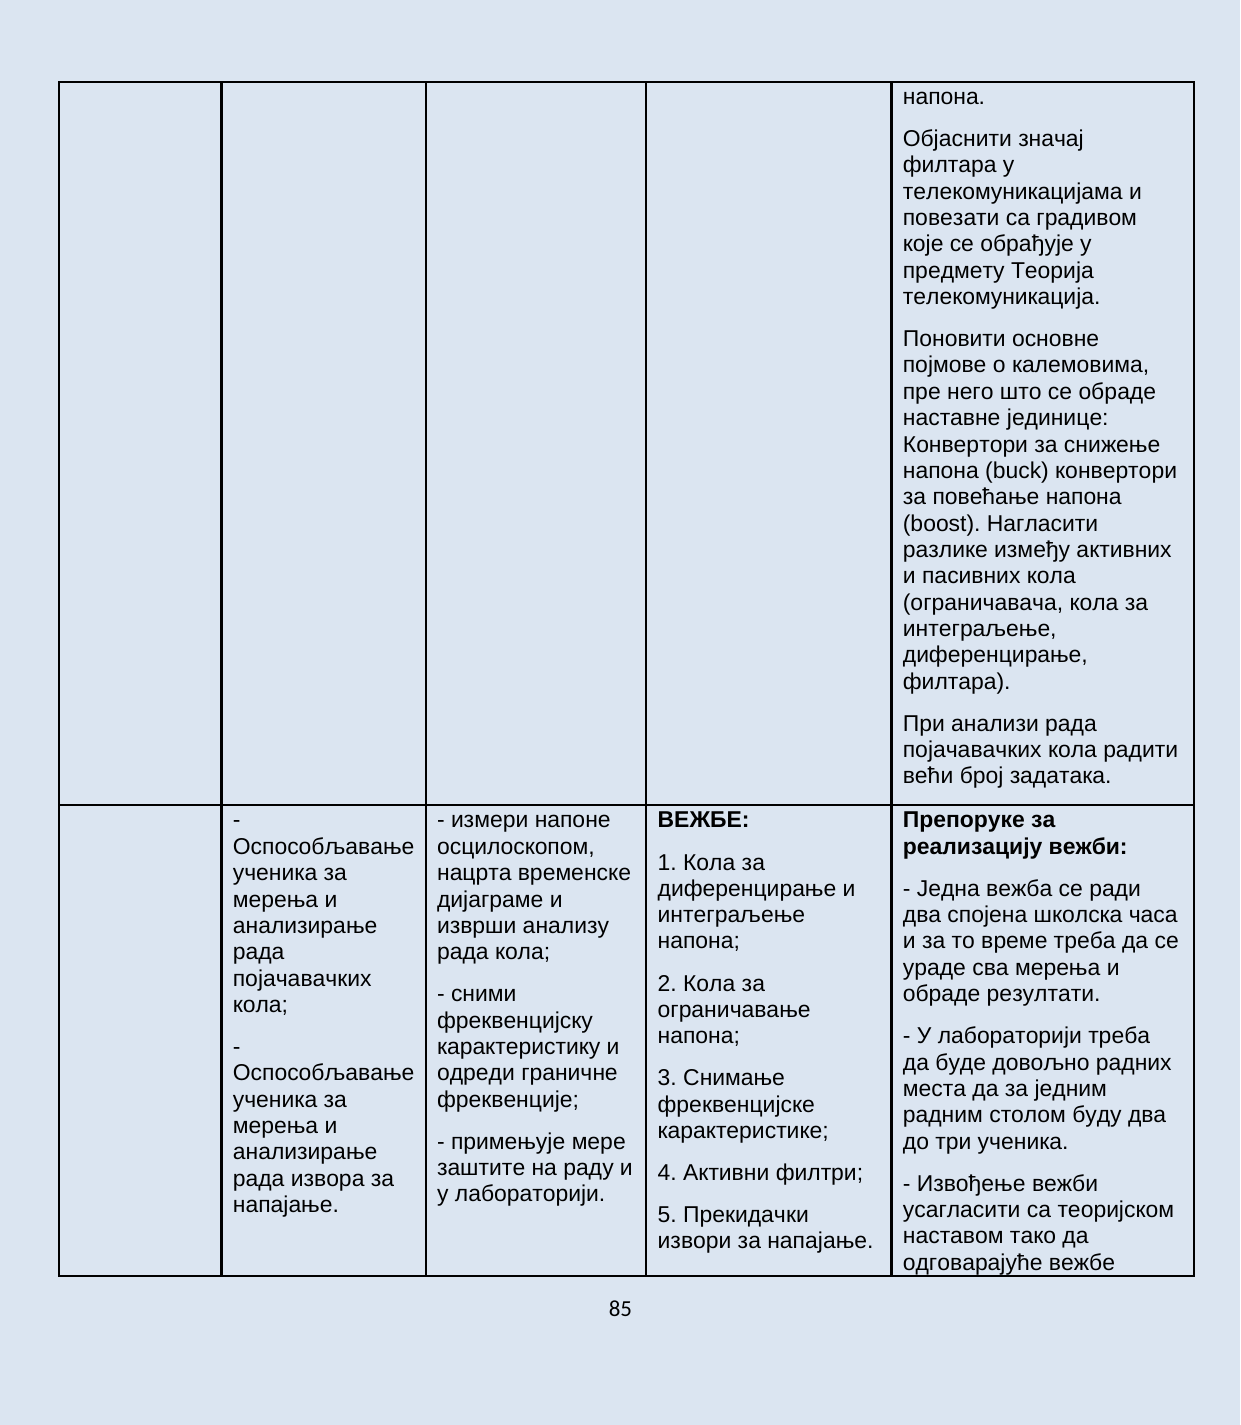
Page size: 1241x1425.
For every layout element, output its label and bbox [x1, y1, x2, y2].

table_cell [647, 83, 890, 804]
table_cell [647, 806, 890, 1275]
table_cell [893, 83, 1193, 804]
table_cell [223, 83, 425, 804]
table_cell [893, 806, 1193, 1275]
table_cell [427, 83, 645, 804]
table_cell [60, 806, 220, 1275]
table_cell [427, 806, 645, 1275]
table_cell [60, 83, 220, 804]
table_cell [223, 806, 425, 1275]
